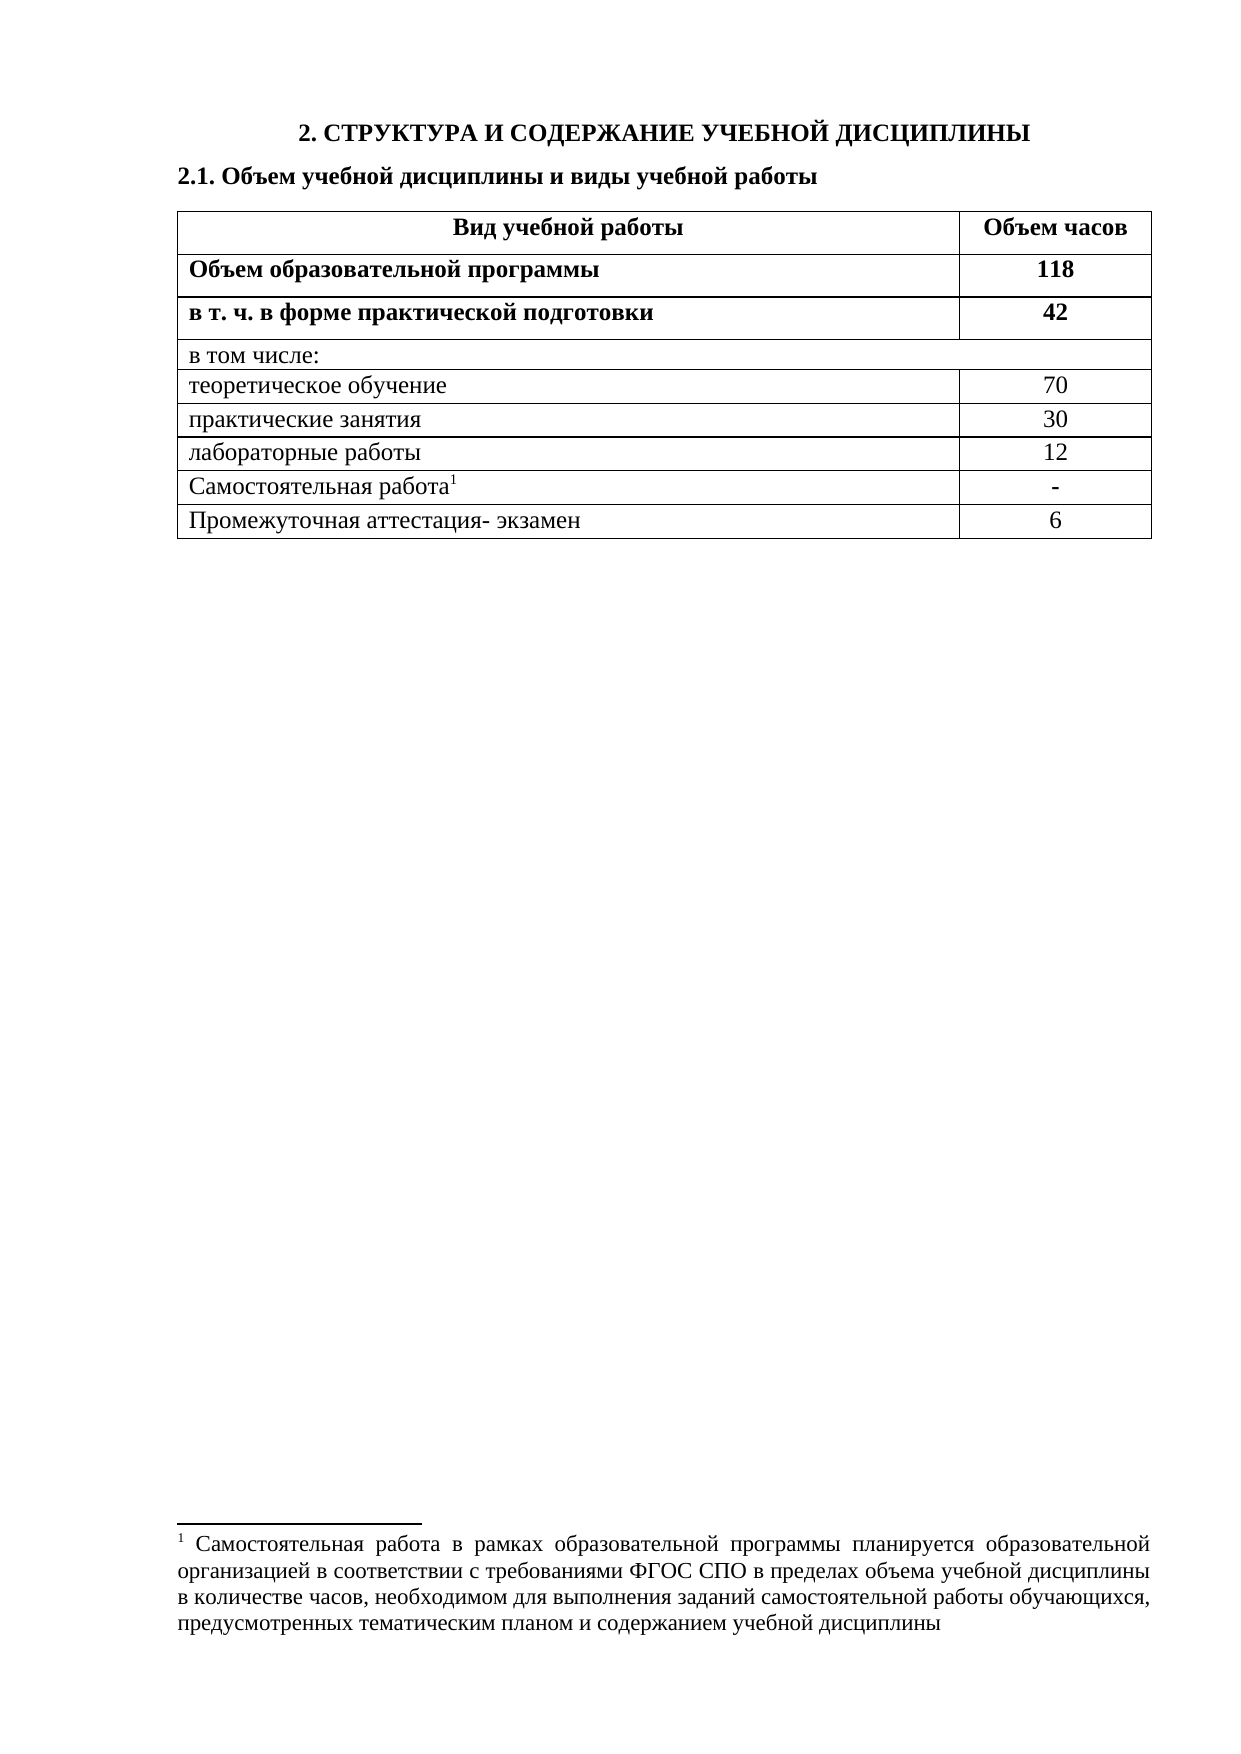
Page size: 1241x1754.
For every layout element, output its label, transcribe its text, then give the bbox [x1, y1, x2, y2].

table_cell 42 [960, 298, 1151, 339]
table_header Объем часов [960, 212, 1151, 253]
table_header Вид учебной работы [178, 212, 959, 253]
table_cell в т. ч. в форме практической подготовки [178, 298, 959, 339]
table_cell теоретическое обучение [178, 370, 959, 403]
table_cell Объем образовательной программы [178, 255, 959, 296]
subtitle 2.1. Объем учебной дисциплины и виды учебной работы [177, 161, 1152, 190]
table_cell Самостоятельная работа [178, 471, 959, 504]
table_cell 70 [960, 370, 1151, 403]
table_cell 118 [960, 255, 1151, 296]
table_cell лабораторные работы [178, 438, 959, 470]
table_cell 6 [960, 505, 1151, 537]
table_cell практические занятия [178, 404, 959, 436]
table_cell 30 [960, 404, 1151, 436]
table_cell в том числе: [178, 340, 1151, 369]
table_cell - [960, 471, 1151, 504]
table_cell 12 [960, 438, 1151, 470]
table_cell Промежуточная аттестация- экзамен [178, 505, 959, 537]
subtitle 2. СТРУКТУРА И СОДЕРЖАНИЕ УЧЕБНОЙ ДИСЦИПЛИНЫ [177, 118, 1152, 147]
